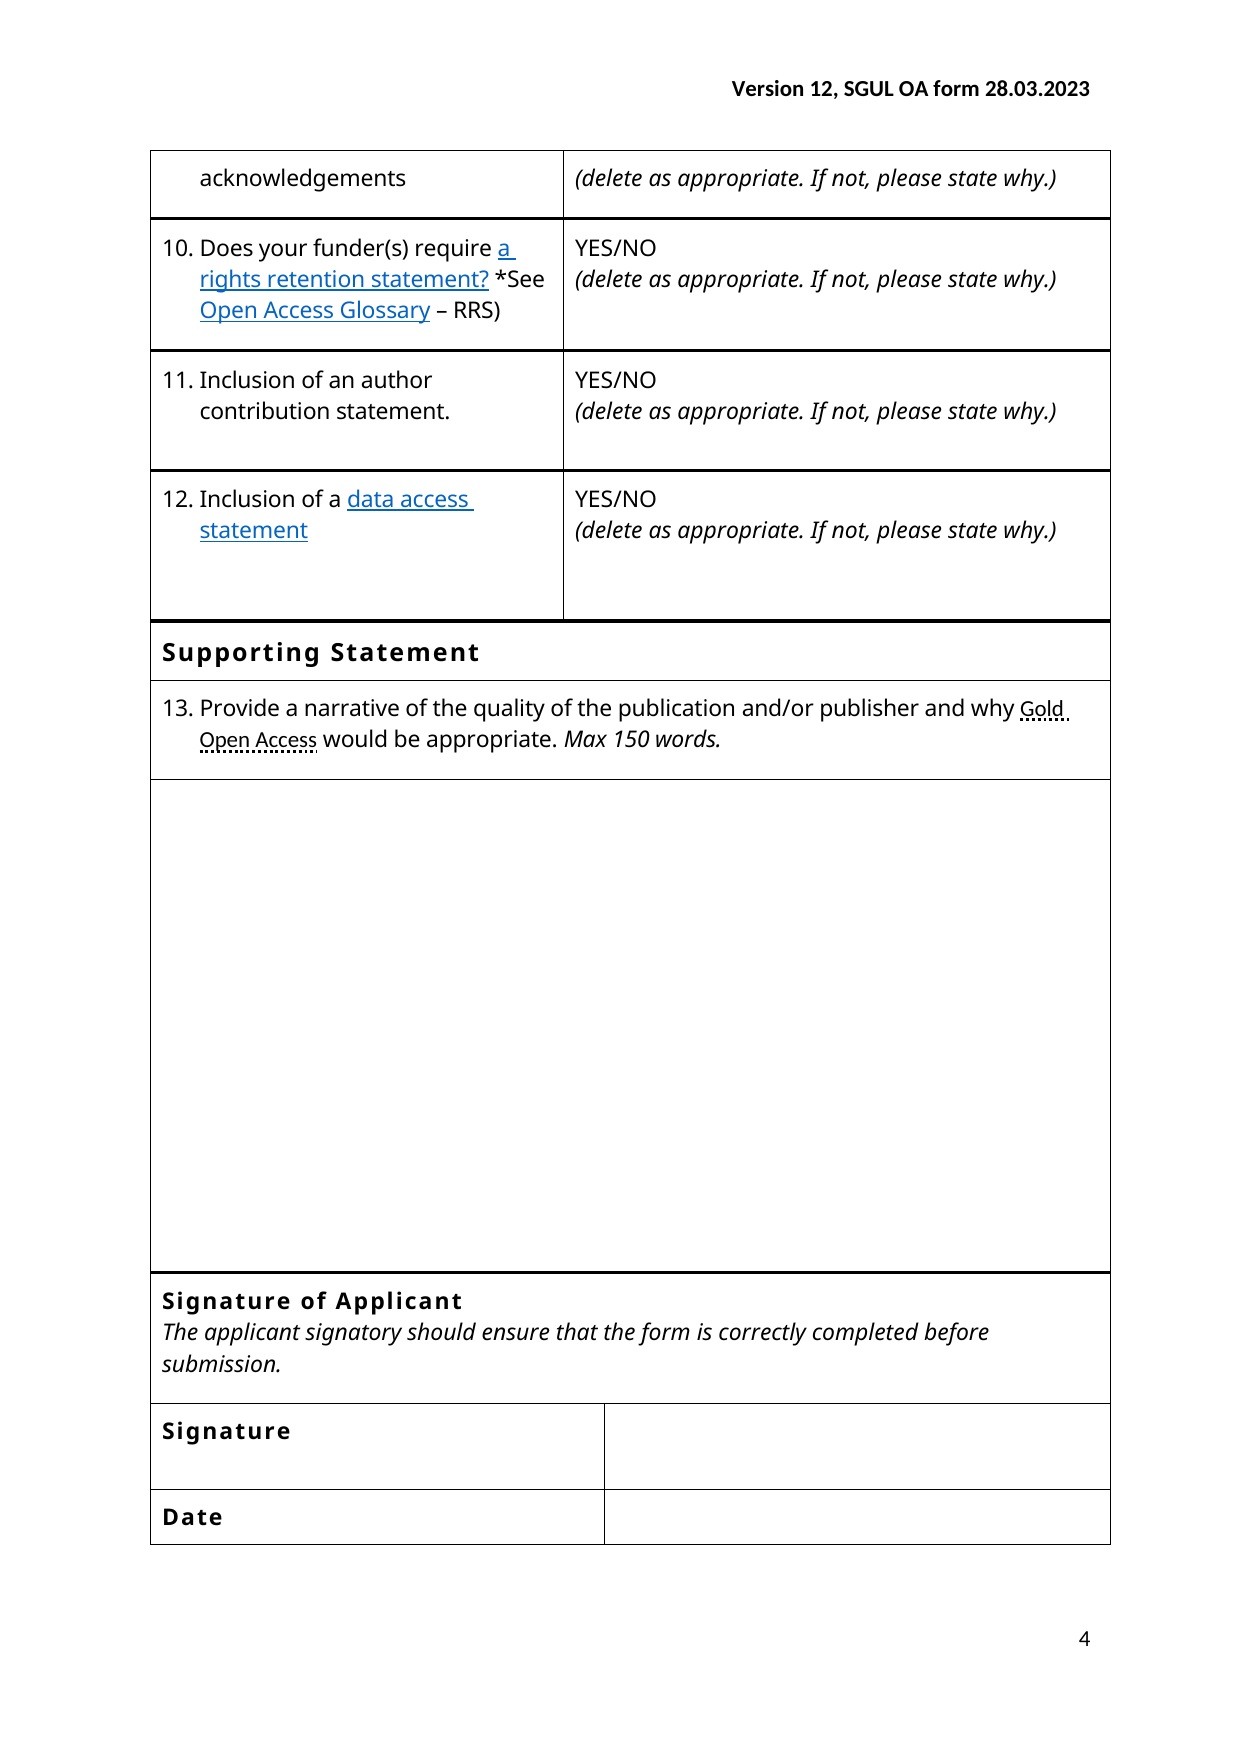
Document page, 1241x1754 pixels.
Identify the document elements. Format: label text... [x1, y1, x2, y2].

table_cell Date [151, 1490, 604, 1543]
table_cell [151, 151, 563, 217]
table_cell [605, 1404, 1110, 1489]
table_cell Provide a narrative of the quality of the publication and/or publisher and why Gold Open Access would be appropriate. Max 150 words. [151, 681, 1110, 778]
table_cell [151, 780, 1110, 1271]
table_cell Inclusion of a data access statement [151, 472, 563, 619]
table_cell YES/NO (delete as appropriate. If not, please state why.) [564, 472, 1110, 619]
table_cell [564, 151, 1110, 217]
table_cell [605, 1490, 1110, 1543]
table_cell Signature of Applicant The applicant signatory should ensure that the form is correctly completed before submission. [151, 1274, 1110, 1403]
table_cell Signature [151, 1404, 604, 1489]
table_header Supporting Statement [151, 623, 1110, 680]
table_cell YES/NO (delete as appropriate. If not, please state why.) [564, 352, 1110, 468]
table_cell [564, 220, 1110, 349]
table_cell Does your funder(s) require a rights retention statement? *See Open Access Glossary – RRS) [151, 220, 563, 349]
table_cell Inclusion of an author contribution statement. [151, 352, 563, 468]
